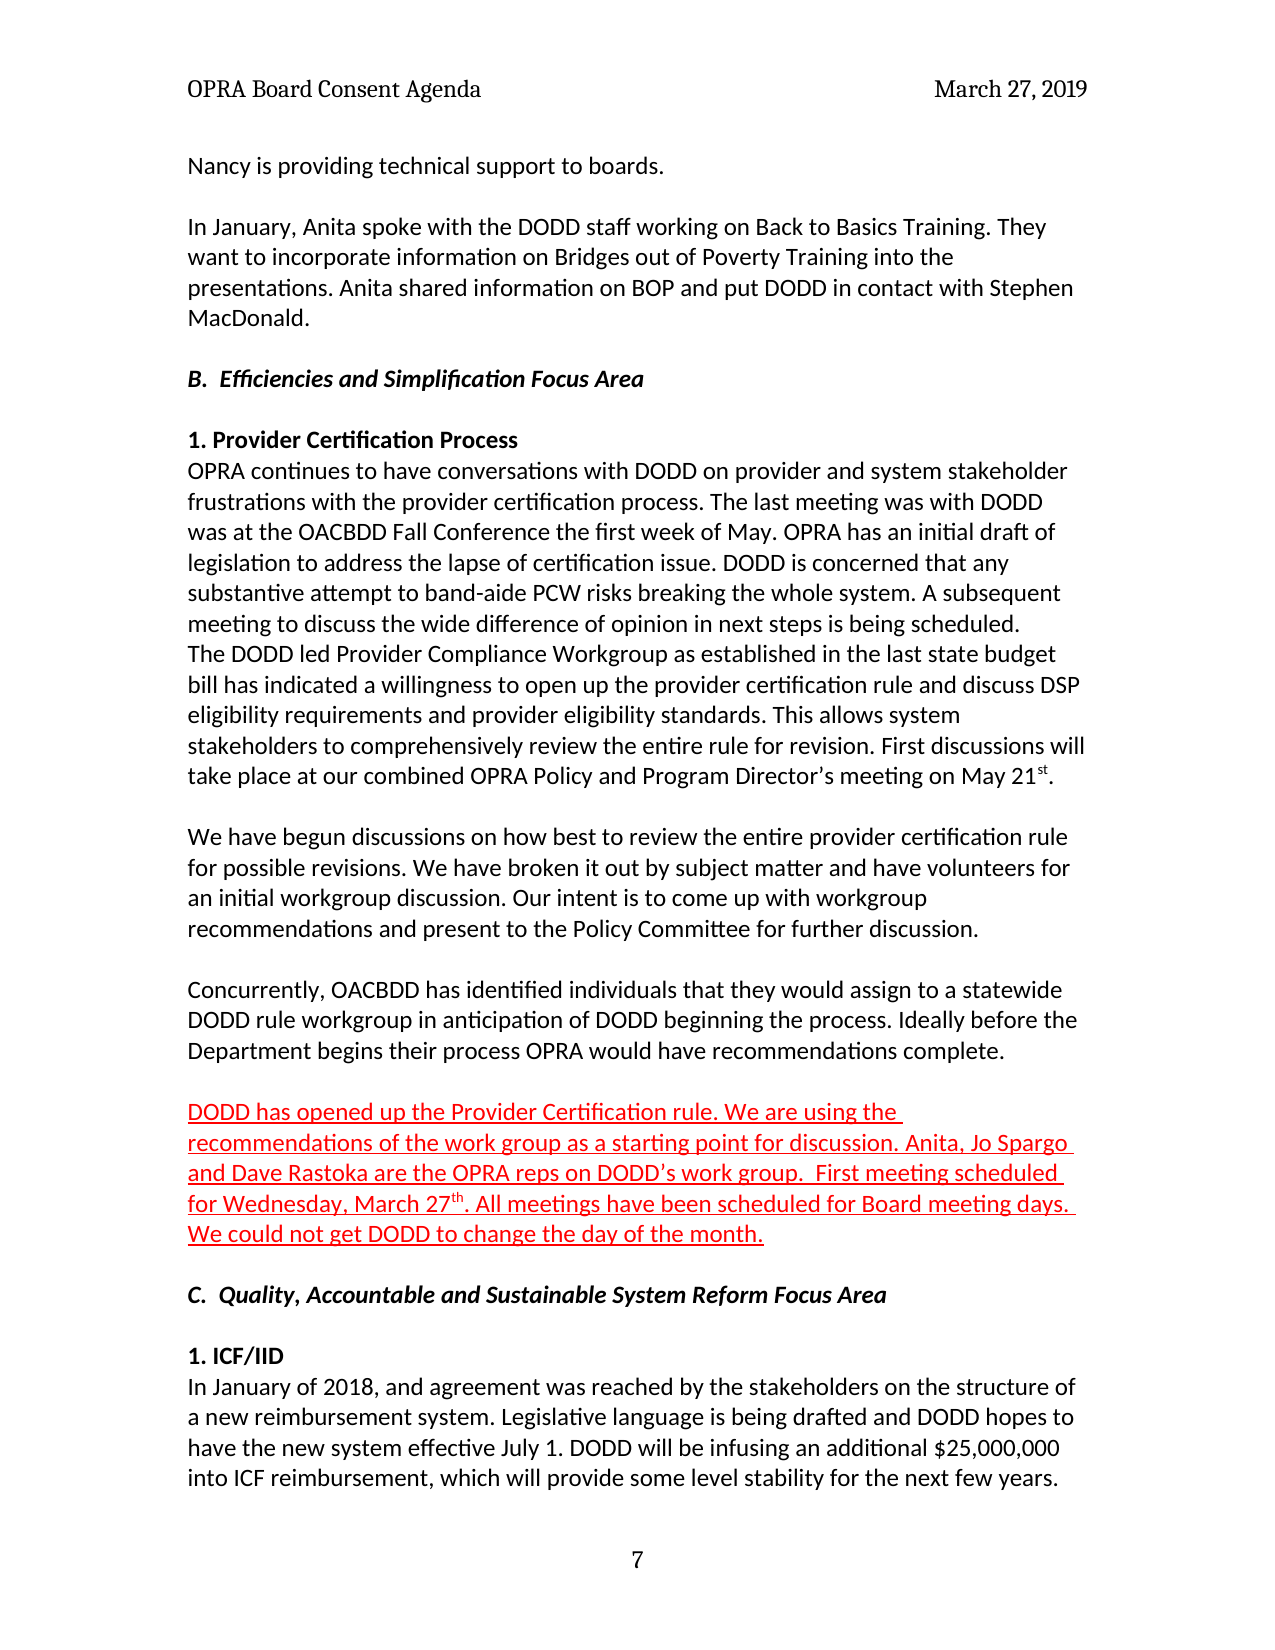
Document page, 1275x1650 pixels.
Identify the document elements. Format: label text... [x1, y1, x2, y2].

text 1. Provider Certification Process [187, 425, 1087, 455]
text In January, Anita spoke with the DODD staff working on Back to Basics Training. They want to incorporate information on Bridges out of Poverty Training into the presentations. Anita shared information on BOP and put DODD in contact with Stephen MacDonald. [187, 211, 1087, 333]
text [187, 150, 1087, 181]
text OPRA continues to have conversations with DODD on provider and system stakeholder frustrations with the provider certification process. The last meeting was with DODD was at the OACBDD Fall Conference the first week of May. OPRA has an initial draft of legislation to address the lapse of certification issue. DODD is concerned that any substantive attempt to band-aide PCW risks breaking the whole system. A subsequent meeting to discuss the wide difference of opinion in next steps is being scheduled. [187, 455, 1087, 638]
text Concurrently, OACBDD has identified individuals that they would assign to a statewide DODD rule workgroup in anticipation of DODD beginning the process. Ideally before the Department begins their process OPRA would have recommendations complete. [187, 974, 1087, 1066]
text We have begun discussions on how best to review the entire provider certification rule for possible revisions. We have broken it out by subject matter and have volunteers for an initial workgroup discussion. Our intent is to come up with workgroup recommendations and present to the Policy Committee for further discussion. [187, 821, 1087, 943]
text DODD has opened up the Provider Certification rule. We are using the recommendations of the work group as a starting point for discussion. Anita, Jo Spargo and Dave Rastoka are the OPRA reps on DODD’s work group. First meeting scheduled for Wednesday, March 27th. All meetings have been scheduled for Board meeting days. We could not get DODD to change the day of the month. [187, 1096, 1087, 1249]
text C. Quality, Accountable and Sustainable System Reform Focus Area [187, 1279, 1087, 1310]
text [187, 1371, 1087, 1493]
text B. Efficiencies and Simplification Focus Area [187, 364, 1087, 394]
text 1. ICF/IID [187, 1340, 1087, 1371]
text The DODD led Provider Compliance Workgroup as established in the last state budget bill has indicated a willingness to open up the provider certification rule and discuss DSP eligibility requirements and provider eligibility standards. This allows system stakeholders to comprehensively review the entire rule for revision. First discussions will take place at our combined OPRA Policy and Program Director’s meeting on May 21st. [187, 638, 1087, 791]
